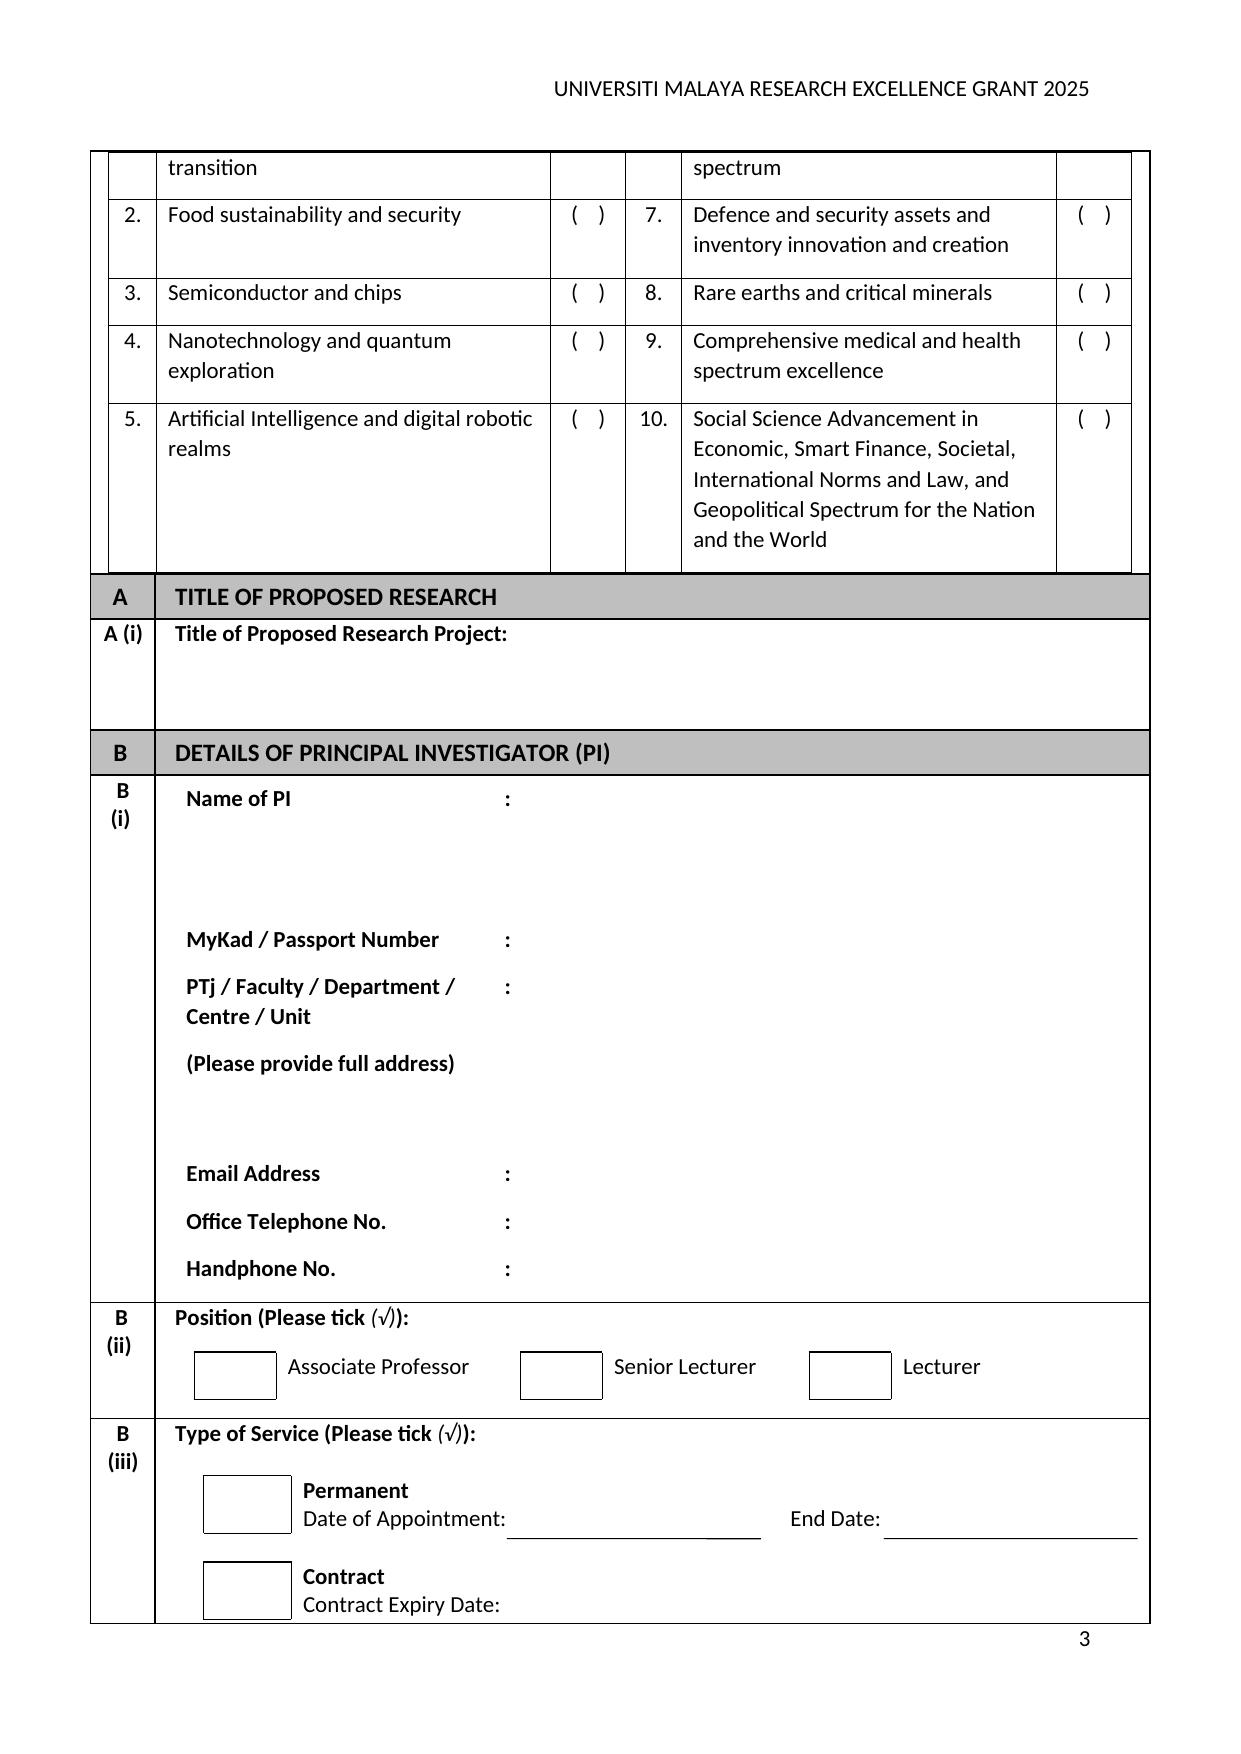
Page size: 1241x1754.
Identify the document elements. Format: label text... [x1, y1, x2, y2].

table_cell [682, 326, 1056, 403]
table_cell A (i) [91, 620, 154, 729]
table_cell [682, 200, 1056, 278]
table_cell B (iii) [91, 1419, 154, 1623]
table_cell DETAILS OF PRINCIPAL INVESTIGATOR (PI) [156, 731, 1149, 774]
table_cell B (ii) [91, 1303, 154, 1418]
table_cell TITLE OF PROPOSED RESEARCH [156, 575, 1149, 618]
table_cell [109, 200, 156, 278]
table_cell Position (Please tick (√)): [156, 1303, 1149, 1418]
table_cell [626, 279, 681, 325]
table_cell [551, 404, 625, 572]
table_cell [91, 152, 108, 573]
table_cell [1057, 326, 1131, 403]
table_cell [1057, 200, 1131, 278]
table_cell [109, 404, 156, 572]
table_cell [157, 404, 550, 572]
table_cell [682, 279, 1056, 325]
table_cell [682, 153, 1056, 199]
table_cell [626, 404, 681, 572]
table_cell [551, 326, 625, 403]
table_cell [551, 153, 625, 199]
table_cell [1057, 279, 1131, 325]
table_cell [626, 200, 681, 278]
table_cell [1057, 153, 1131, 199]
table_cell [551, 200, 625, 278]
table_cell [109, 279, 156, 325]
table_cell [109, 326, 156, 403]
table_cell [157, 200, 550, 278]
table_cell B [91, 731, 154, 774]
table_cell [1132, 152, 1149, 573]
table_cell [157, 326, 550, 403]
table_cell [682, 404, 1056, 572]
table_cell [551, 279, 625, 325]
table_cell [157, 279, 550, 325]
table_cell [156, 776, 1149, 1301]
table_cell [1057, 404, 1131, 572]
table_cell A [91, 575, 154, 618]
table_cell Title of Proposed Research Project: [156, 620, 1149, 729]
table_cell [626, 326, 681, 403]
table_cell [157, 153, 550, 199]
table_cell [156, 1419, 1149, 1623]
table_cell [626, 153, 681, 199]
table_cell [109, 153, 156, 199]
table_cell B (i) [91, 776, 154, 1301]
